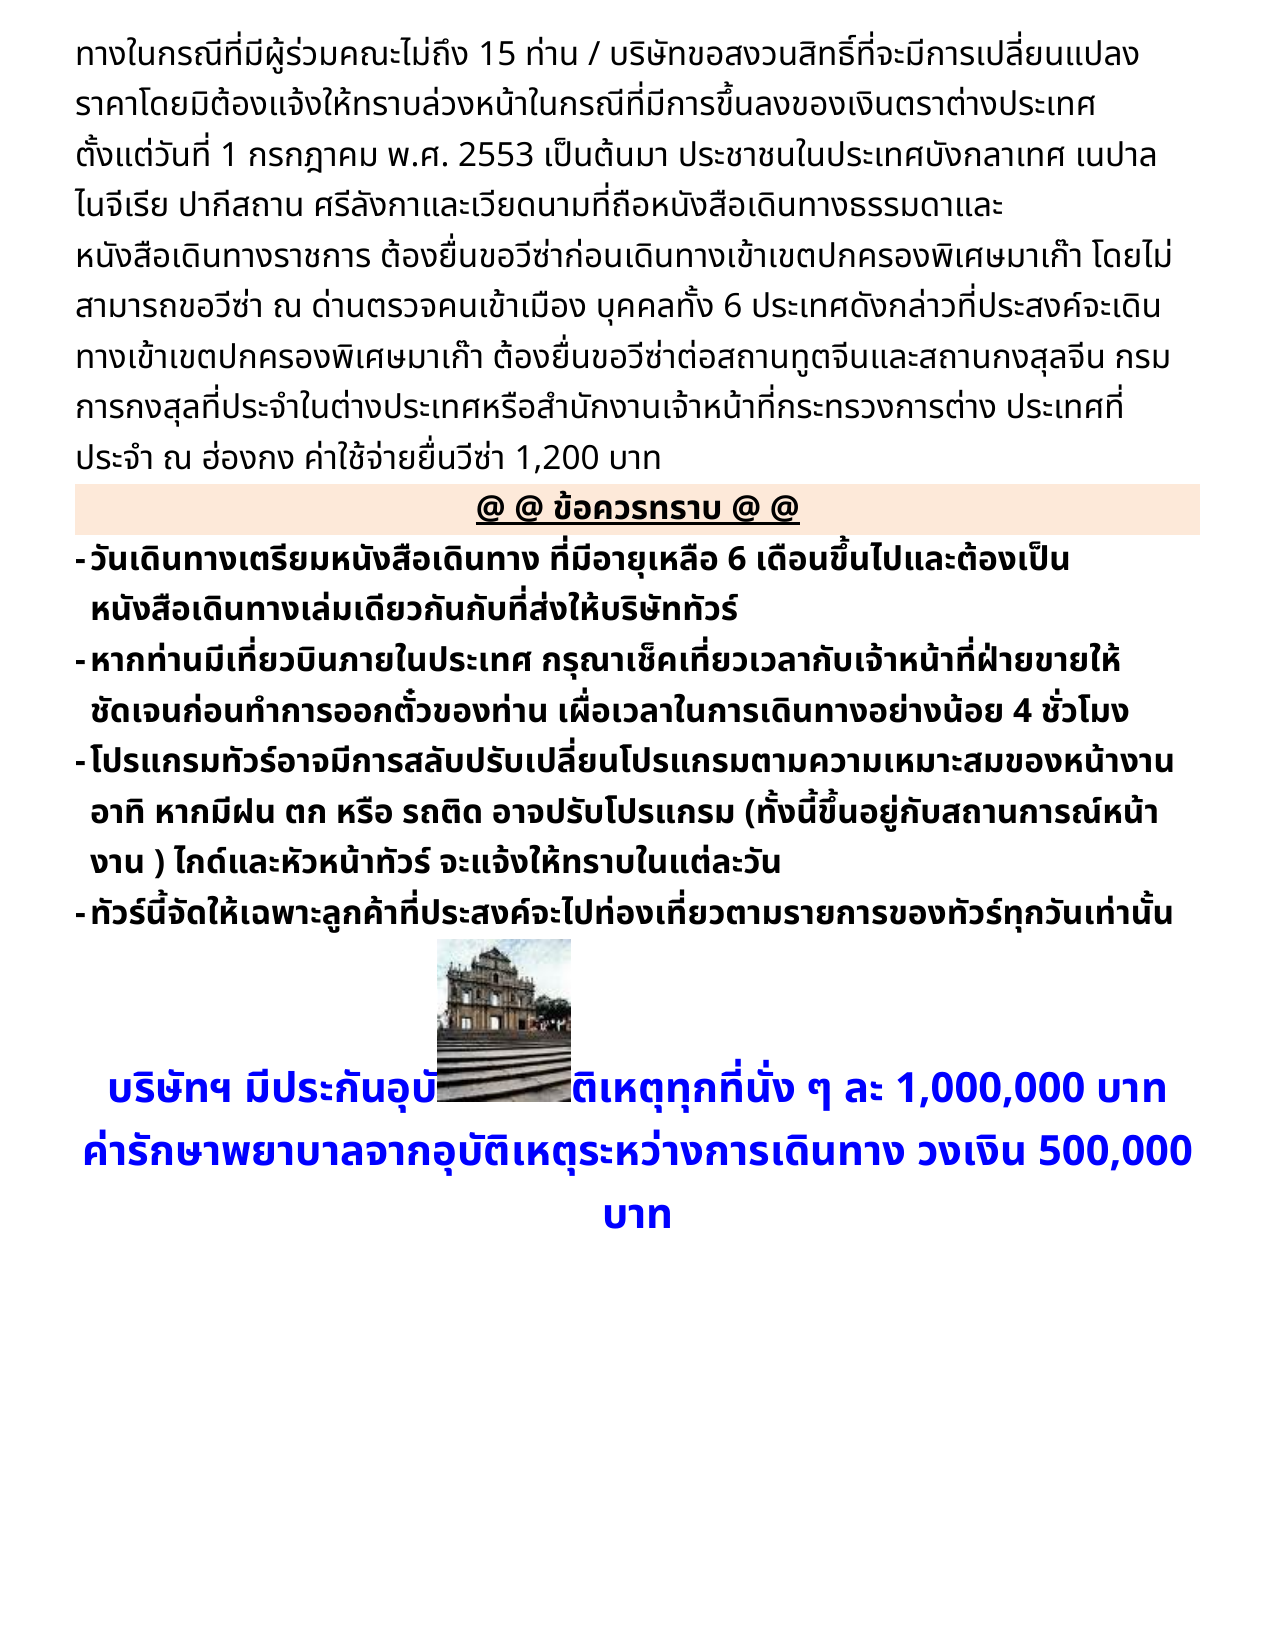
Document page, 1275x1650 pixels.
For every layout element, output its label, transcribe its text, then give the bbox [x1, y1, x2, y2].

list วันเดินทางเตรียมหนังสือเดินทาง ที่มีอายุเหลือ 6 เดือนขึ้นไปและต้องเป็นหนังสือเดินทางเล่มเดียวกันกับที่ส่งให้บริษัททัวร์ [75, 535, 1200, 636]
list โปรแกรมทัวร์อาจมีการสลับปรับเปลี่ยนโปรแกรมตามความเหมาะสมของหน้างาน อาทิ หากมีฝน ตก หรือ รถติด อาจปรับโปรแกรม (ทั้งนี้ขึ้นอยู่กับสถานการณ์หน้างาน ) ไกด์และหัวหน้าทัวร์ จะแจ้งให้ทราบในแต่ละวัน [75, 737, 1200, 889]
text ตั้งแต่วันที่ 1 กรกฎาคม พ.ศ. 2553 เป็นต้นมา ประชาชนในประเทศบังกลาเทศ เนปาล ไนจีเรีย ปากีสถาน ศรีลังกาและเวียดนามที่ถือหนังสือเดินทางธรรมดาและหนังสือเดินทางราชการ ต้องยื่นขอวีซ่าก่อนเดินทางเข้าเขตปกครองพิเศษมาเก๊า โดยไม่สามารถขอวีซ่า ณ ด่านตรวจคนเข้าเมือง บุคคลทั้ง 6 ประเทศดังกล่าวที่ประสงค์จะเดินทางเข้าเขตปกครองพิเศษมาเก๊า ต้องยื่นขอวีซ่าต่อสถานทูตจีนและสถานกงสุลจีน กรมการกงสุลที่ประจำในต่างประเทศหรือสำนักงานเจ้าหน้าที่กระทรวงการต่าง ประเทศที่ประจำ ณ ฮ่องกง ค่าใช้จ่ายยื่นวีซ่า 1,200 บาท [75, 131, 1200, 484]
text บริษัทฯ มีประกันอุบั ติเหตุทุกที่นั่ง ๆ ละ 1,000,000 บาท [75, 939, 1200, 1121]
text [75, 29, 1200, 131]
text @ @ ข้อควรทราบ @ @ [75, 484, 1200, 535]
picture [437, 939, 571, 1102]
text ค่ารักษาพยาบาลจากอุบัติเหตุระหว่างการเดินทาง วงเงิน 500,000 บาท [75, 1121, 1200, 1247]
list หากท่านมีเที่ยวบินภายในประเทศ กรุณาเช็คเที่ยวเวลากับเจ้าหน้าที่ฝ่ายขายให้ชัดเจนก่อนทำการออกตั๋วของท่าน เผื่อเวลาในการเดินทางอย่างน้อย 4 ชั่วโมง [75, 636, 1200, 737]
list ทัวร์นี้จัดให้เฉพาะลูกค้าที่ประสงค์จะไปท่องเที่ยวตามรายการของทัวร์ทุกวันเท่านั้น [75, 889, 1200, 939]
